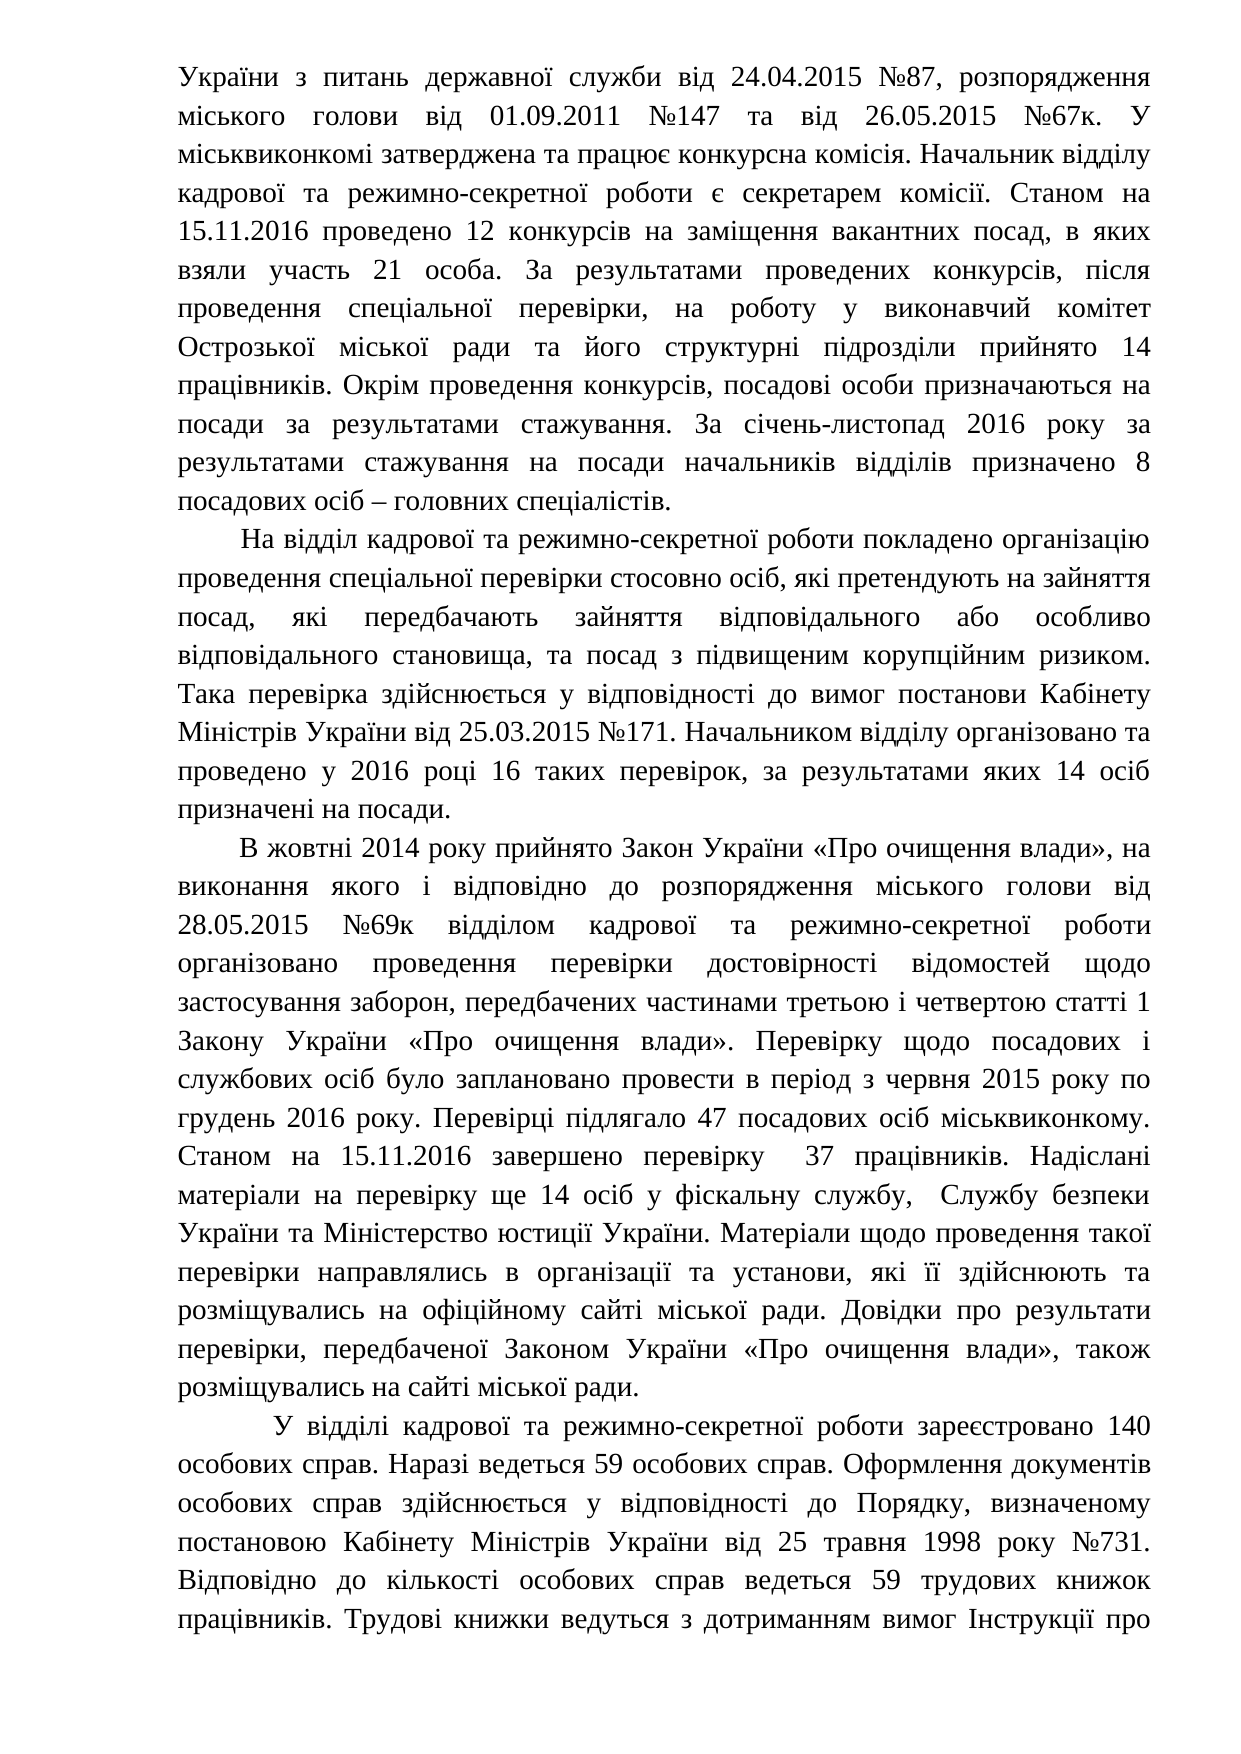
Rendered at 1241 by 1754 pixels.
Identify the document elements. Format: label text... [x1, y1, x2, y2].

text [177, 59, 1152, 517]
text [177, 1408, 1152, 1634]
text На відділ кадрової та режимно-секретної роботи покладено організацію проведення спеціальної перевірки стосовно осіб, які претендують на зайняття посад, які передбачають зайняття відповідального або особливо відповідального становища, та посад з підвищеним корупційним ризиком. Така перевірка здійснюється у відповідності до вимог постанови Кабінету Міністрів України від 25.03.2015 №171. Начальником відділу організовано та проведено у 2016 році 16 таких перевірок, за результатами яких 14 осіб призначені на посади. [177, 522, 1152, 825]
text В жовтні 2014 року прийнято Закон України «Про очищення влади», на виконання якого і відповідно до розпорядження міського голови від 28.05.2015 №69к відділом кадрової та режимно-секретної роботи організовано проведення перевірки достовірності відомостей щодо застосування заборон, передбачених частинами третьою і четвертою статті 1 Закону України «Про очищення влади». Перевірку щодо посадових і службових осіб було заплановано провести в період з червня 2015 року по грудень 2016 року. Перевірці підлягало 47 посадових осіб міськвиконкому. Станом на 15.11.2016 завершено перевірку 37 працівників. Надіслані матеріали на перевірку ще 14 осіб у фіскальну службу, Службу безпеки України та Міністерство юстиції України. Матеріали щодо проведення такої перевірки направлялись в організації та установи, які її здійснюють та розміщувались на офіційному сайті міської ради. Довідки про результати перевірки, передбаченої Законом України «Про очищення влади», також розміщувались на сайті міської ради. [177, 830, 1152, 1403]
